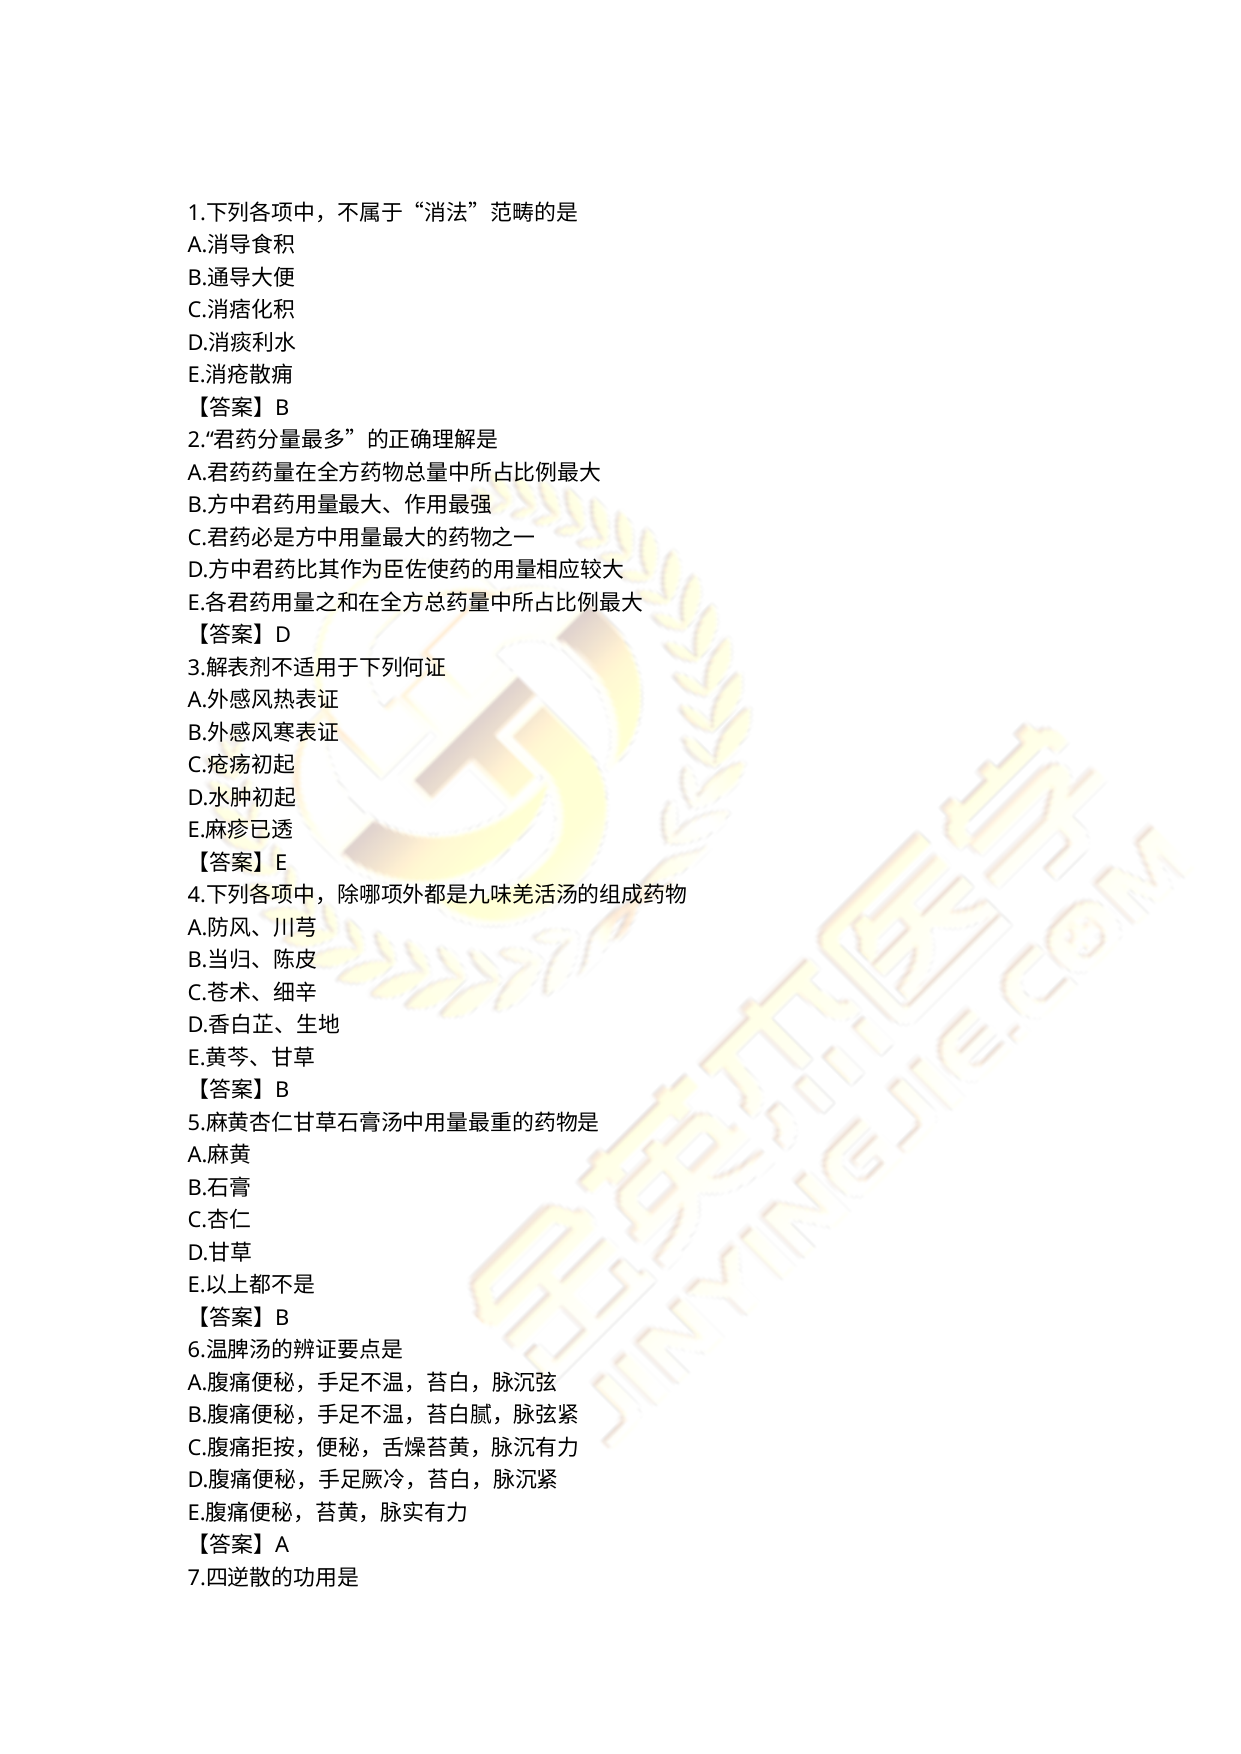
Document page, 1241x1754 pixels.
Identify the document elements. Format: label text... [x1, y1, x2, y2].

text D.消痰利水 [187, 324, 1053, 357]
text 6.温脾汤的辨证要点是 [187, 1332, 1053, 1364]
text A.消导食积 [187, 227, 1053, 259]
text D.甘草 [187, 1234, 1053, 1267]
text E.以上都不是 [187, 1267, 1053, 1299]
text 【答案】B [187, 1072, 1053, 1104]
text B.方中君药用量最大、作用最强 [187, 487, 1053, 519]
text B.当归、陈皮 [187, 942, 1053, 974]
text 4.下列各项中，除哪项外都是九味羌活汤的组成药物 [187, 877, 1053, 909]
text 【答案】B [187, 389, 1053, 422]
text C.杏仁 [187, 1202, 1053, 1234]
text 2.“君药分量最多”的正确理解是 [187, 422, 1053, 454]
text A.君药药量在全方药物总量中所占比例最大 [187, 454, 1053, 487]
text 【答案】D [187, 617, 1053, 649]
text C.君药必是方中用量最大的药物之一 [187, 519, 1053, 552]
text 【答案】E [187, 844, 1053, 877]
text D.水肿初起 [187, 779, 1053, 812]
text E.麻疹已透 [187, 812, 1053, 844]
text C.疮疡初起 [187, 747, 1053, 779]
text C.消痞化积 [187, 292, 1053, 324]
text 【答案】A [187, 1527, 1053, 1559]
text D.方中君药比其作为臣佐使药的用量相应较大 [187, 552, 1053, 584]
text C.腹痛拒按，便秘，舌燥苔黄，脉沉有力 [187, 1429, 1053, 1462]
text B.腹痛便秘，手足不温，苔白腻，脉弦紧 [187, 1397, 1053, 1429]
text 7.四逆散的功用是 [187, 1559, 1053, 1592]
text A.腹痛便秘，手足不温，苔白，脉沉弦 [187, 1364, 1053, 1397]
text D.香白芷、生地 [187, 1007, 1053, 1039]
text D.腹痛便秘，手足厥冷，苔白，脉沉紧 [187, 1462, 1053, 1494]
text A.外感风热表证 [187, 682, 1053, 714]
text A.麻黄 [187, 1137, 1053, 1169]
text A.防风、川芎 [187, 909, 1053, 942]
text E.各君药用量之和在全方总药量中所占比例最大 [187, 584, 1053, 617]
text 1.下列各项中，不属于“消法”范畴的是 [187, 194, 1053, 227]
text E.黄芩、甘草 [187, 1039, 1053, 1072]
text E.腹痛便秘，苔黄，脉实有力 [187, 1494, 1053, 1527]
text 5.麻黄杏仁甘草石膏汤中用量最重的药物是 [187, 1104, 1053, 1137]
text 【答案】B [187, 1299, 1053, 1332]
text C.苍术、细辛 [187, 974, 1053, 1007]
text B.石膏 [187, 1169, 1053, 1202]
text 3.解表剂不适用于下列何证 [187, 649, 1053, 682]
text B.通导大便 [187, 259, 1053, 292]
text B.外感风寒表证 [187, 714, 1053, 747]
text E.消疮散痈 [187, 357, 1053, 389]
